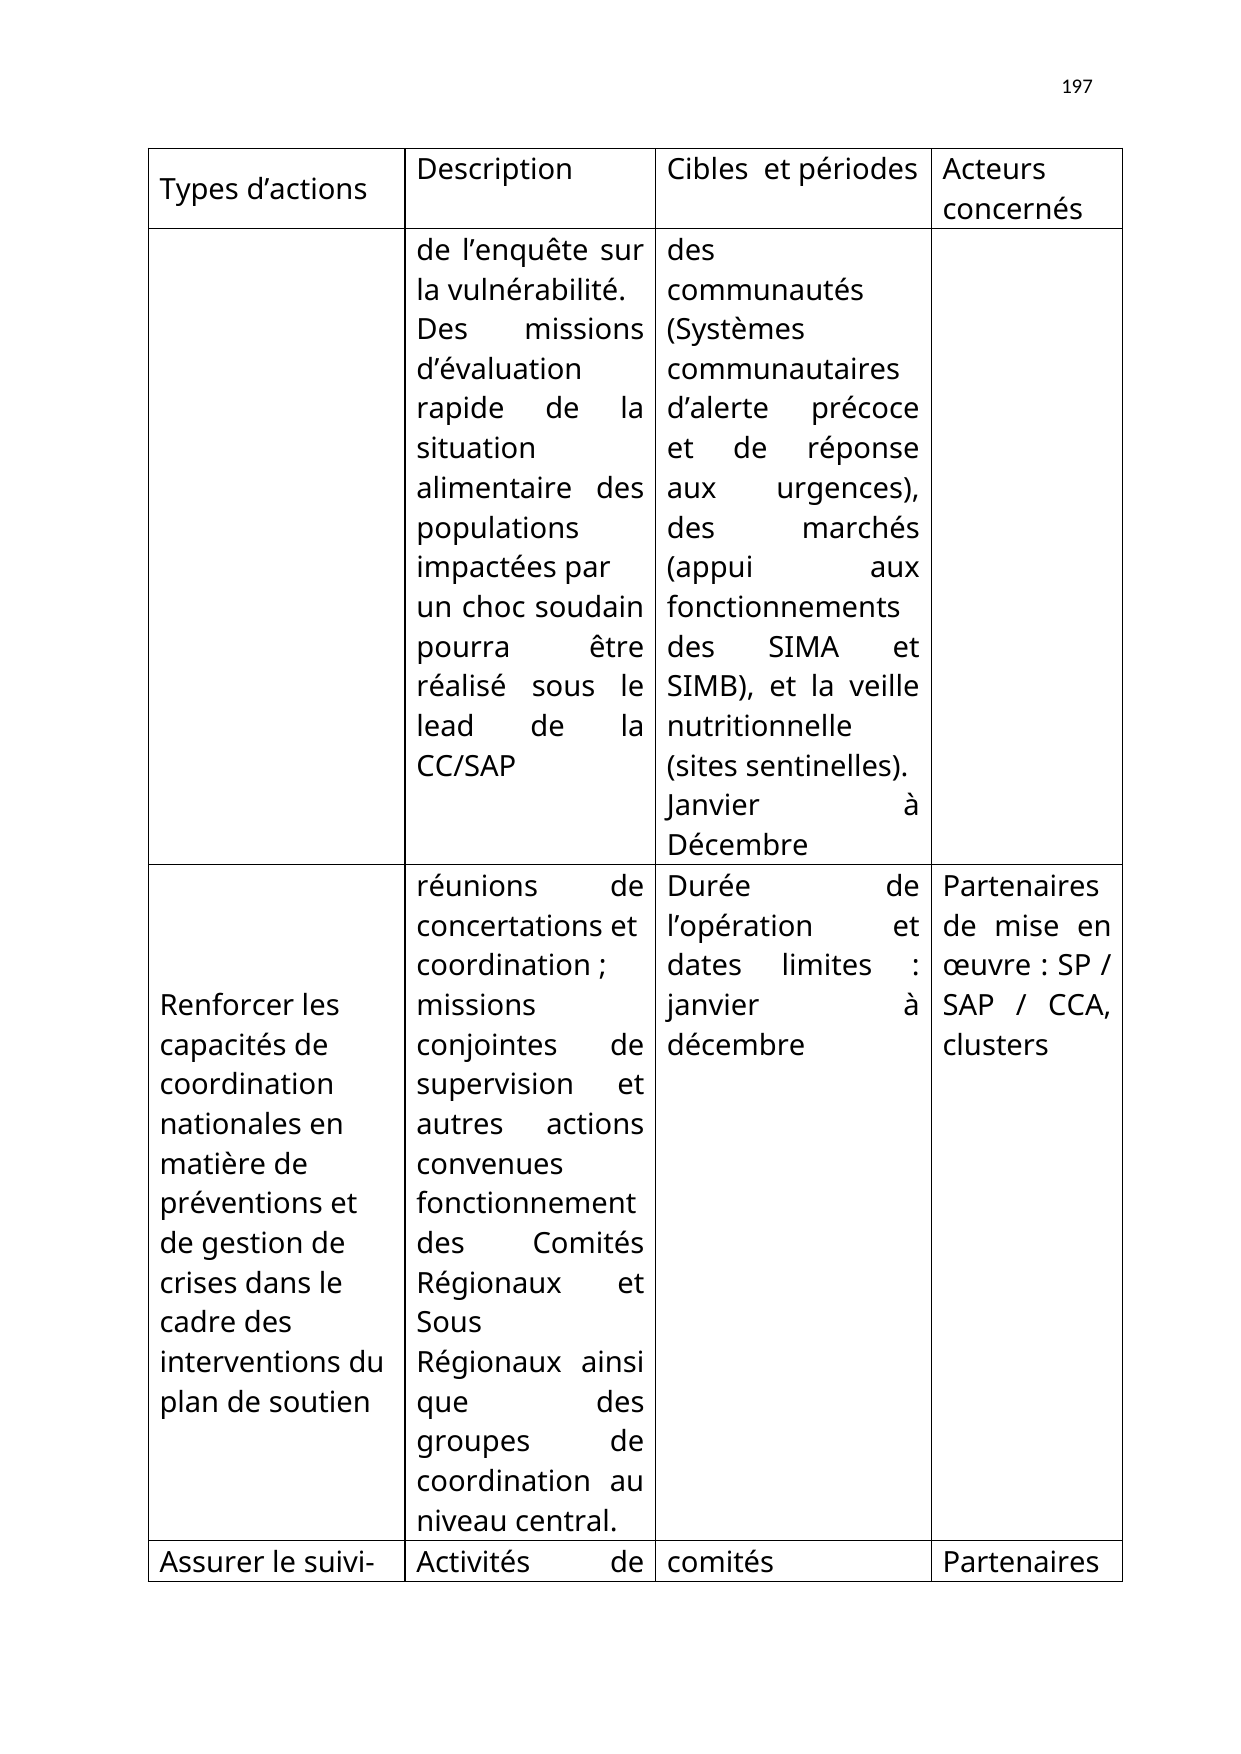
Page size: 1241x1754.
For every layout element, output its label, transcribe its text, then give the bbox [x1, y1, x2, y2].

table_cell Renforcer les capacités de coordination nationales en matière de préventions et de gestion de crises dans le cadre des interventions du plan de soutien [149, 865, 404, 1540]
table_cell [149, 229, 404, 864]
table_cell Durée de l’opération et dates limites : janvier à décembre [656, 865, 931, 1540]
table_cell Partenaires de mise en œuvre : SP / SAP / CCA, clusters [932, 865, 1122, 1540]
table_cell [932, 229, 1122, 864]
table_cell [932, 1541, 1122, 1581]
table_header Types d’actions [149, 149, 404, 228]
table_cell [656, 229, 931, 864]
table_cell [656, 1541, 931, 1581]
table_header Description [406, 149, 655, 228]
table_header Acteurs concernés [932, 149, 1122, 228]
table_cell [406, 229, 655, 864]
table_cell réunions de concertations et coordination ; missions conjointes de supervision et autres actions convenues fonctionnement des Comités Régionaux et Sous Régionaux ainsi que des groupes de coordination au niveau central. [406, 865, 655, 1540]
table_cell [149, 1541, 404, 1581]
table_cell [406, 1541, 655, 1581]
table_header Cibles et périodes [656, 149, 931, 228]
